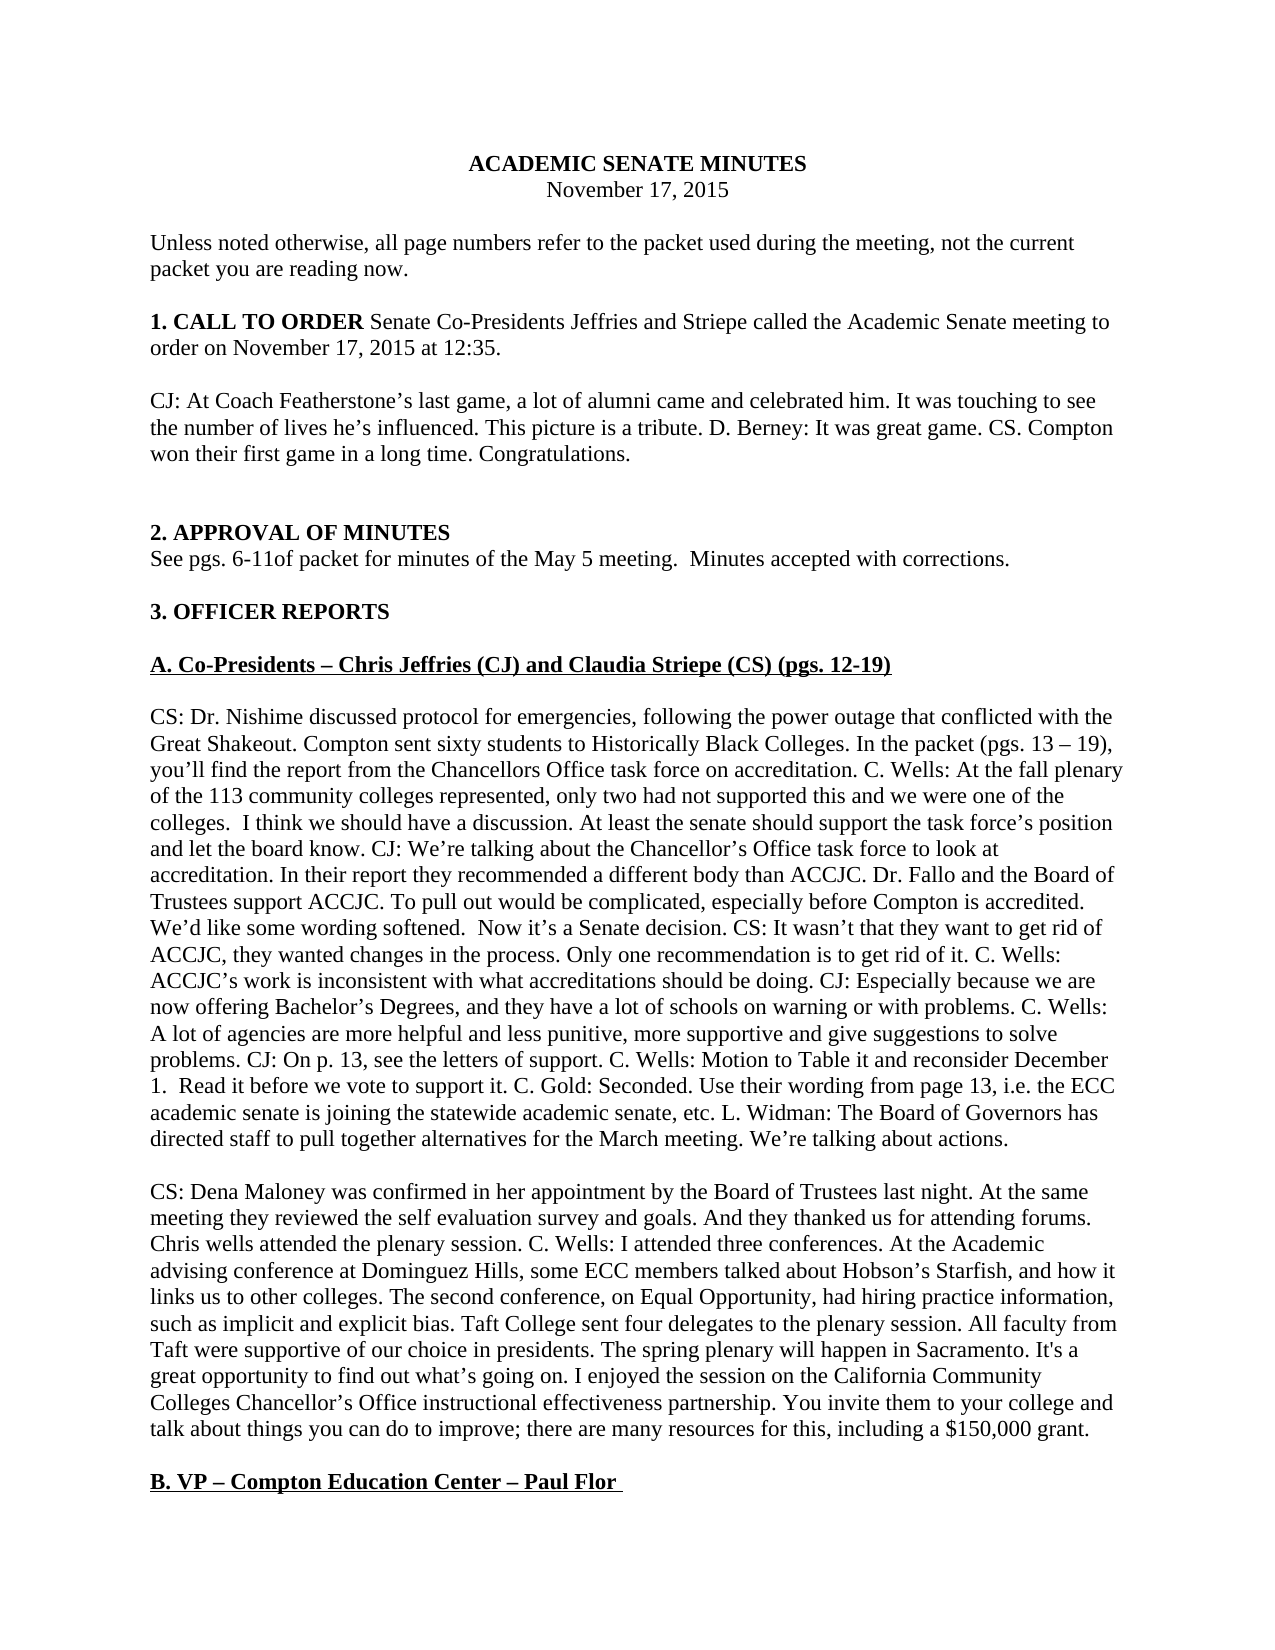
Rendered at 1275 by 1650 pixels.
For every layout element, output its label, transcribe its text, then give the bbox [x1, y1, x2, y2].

text A. Co-Presidents – Chris Jeffries (CJ) and Claudia Striepe (CS) (pgs. 12-19) [150, 651, 1125, 677]
text CS: Dena Maloney was confirmed in her appointment by the Board of Trustees last night. At the same meeting they reviewed the self evaluation survey and goals. And they thanked us for attending forums. Chris wells attended the plenary session. C. Wells: I attended three conferences. At the Academic advising conference at Dominguez Hills, some ECC members talked about Hobson’s Starfish, and how it links us to other colleges. The second conference, on Equal Opportunity, had hiring practice information, such as implicit and explicit bias. Taft College sent four delegates to the plenary session. All faculty from Taft were supportive of our choice in presidents. The spring plenary will happen in Sacramento. It's a great opportunity to find out what’s going on. I enjoyed the session on the California Community Colleges Chancellor’s Office instructional effectiveness partnership. You invite them to your college and talk about things you can do to improve; there are many resources for this, including a $150,000 grant. [150, 1178, 1125, 1441]
text 2. APPROVAL OF MINUTES [150, 519, 1125, 545]
text 3. OFFICER REPORTS [150, 598, 1125, 624]
text See pgs. 6-11of packet for minutes of the May 5 meeting. Minutes accepted with corrections. [150, 545, 1125, 572]
text CS: Dr. Nishime discussed protocol for emergencies, following the power outage that conflicted with the Great Shakeout. Compton sent sixty students to Historically Black Colleges. In the packet (pgs. 13 – 19), you’ll find the report from the Chancellors Office task force on accreditation. C. Wells: At the fall plenary of the 113 community colleges represented, only two had not supported this and we were one of the colleges. I think we should have a discussion. At least the senate should support the task force’s position and let the board know. CJ: We’re talking about the Chancellor’s Office task force to look at accreditation. In their report they recommended a different body than ACCJC. Dr. Fallo and the Board of Trustees support ACCJC. To pull out would be complicated, especially before Compton is accredited. We’d like some wording softened. Now it’s a Senate decision. CS: It wasn’t that they want to get rid of ACCJC, they wanted changes in the process. Only one recommendation is to get rid of it. C. Wells: ACCJC’s work is inconsistent with what accreditations should be doing. CJ: Especially because we are now offering Bachelor’s Degrees, and they have a lot of schools on warning or with problems. C. Wells: A lot of agencies are more helpful and less punitive, more supportive and give suggestions to solve problems. CJ: On p. 13, see the letters of support. C. Wells: Motion to Table it and reconsider December 1. Read it before we vote to support it. C. Gold: Seconded. Use their wording from page 13, i.e. the ECC academic senate is joining the statewide academic senate, etc. L. Widman: The Board of Governors has directed staff to pull together alternatives for the March meeting. We’re talking about actions. [150, 703, 1125, 1151]
text 1. CALL TO ORDER Senate Co-Presidents Jeffries and Striepe called the Academic Senate meeting to order on November 17, 2015 at 12:35. [150, 308, 1125, 361]
text ACADEMIC SENATE MINUTES [150, 150, 1125, 176]
text B. VP – Compton Education Center – Paul Flor [150, 1468, 1125, 1494]
text November 17, 2015 [150, 176, 1125, 203]
text Unless noted otherwise, all page numbers refer to the packet used during the meeting, not the current packet you are reading now. [150, 229, 1125, 282]
text CJ: At Coach Featherstone’s last game, a lot of alumni came and celebrated him. It was touching to see the number of lives he’s influenced. This picture is a tribute. D. Berney: It was great game. CS. Compton won their first game in a long time. Congratulations. [150, 387, 1125, 466]
